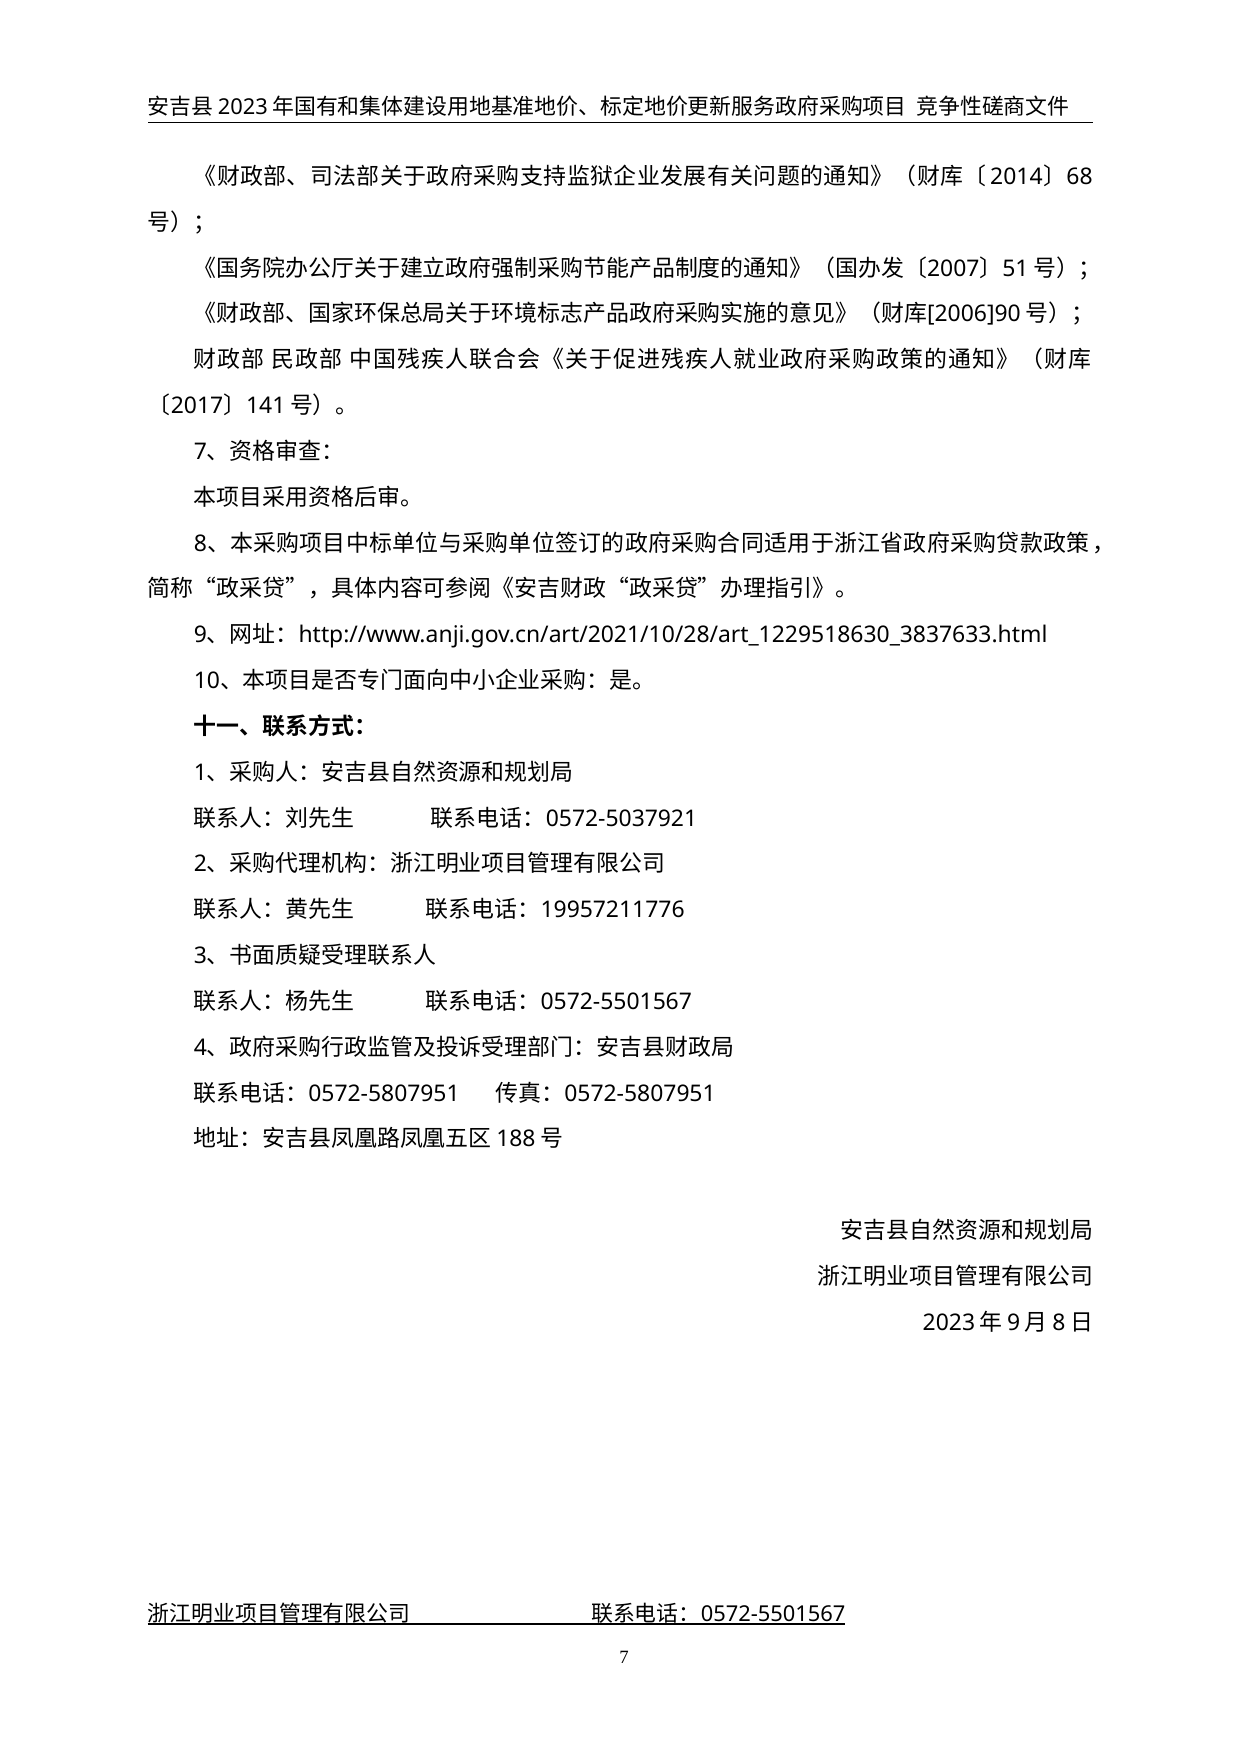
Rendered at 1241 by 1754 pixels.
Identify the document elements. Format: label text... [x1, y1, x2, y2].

text 1、采购人：安吉县自然资源和规划局 [148, 743, 1093, 789]
text 《国务院办公厅关于建立政府强制采购节能产品制度的通知》（国办发〔2007〕51号）； [148, 239, 1093, 285]
text 《财政部、国家环保总局关于环境标志产品政府采购实施的意见》（财库[2006]90号）； [148, 285, 1093, 331]
text 10、本项目是否专门面向中小企业采购：是。 [148, 652, 1093, 698]
text 十一、联系方式： [148, 698, 1093, 743]
text 《财政部、司法部关于政府采购支持监狱企业发展有关问题的通知》（财库〔2014〕68号）； [148, 148, 1093, 239]
text 8、本采购项目中标单位与采购单位签订的政府采购合同适用于浙江省政府采购贷款政策，简称“政采贷”，具体内容可参阅《安吉财政“政采贷”办理指引》。 [148, 514, 1093, 606]
text 联系人：刘先生 联系电话：0572-5037921 [148, 789, 1093, 835]
text 2、采购代理机构：浙江明业项目管理有限公司 [148, 835, 1093, 881]
text 地址：安吉县凤凰路凤凰五区188号 [148, 1110, 1093, 1156]
text 3、书面质疑受理联系人 [148, 927, 1093, 973]
text 2023年9月8日 [148, 1293, 1093, 1339]
text 本项目采用资格后审。 [148, 468, 1093, 514]
text 9、网址：http://www.anji.gov.cn/art/2021/10/28/art_1229518630_3837633.html [148, 606, 1093, 652]
text 联系人：杨先生 联系电话：0572-5501567 [148, 973, 1093, 1018]
text 财政部 民政部 中国残疾人联合会《关于促进残疾人就业政府采购政策的通知》（财库〔2017〕141号）。 [148, 331, 1093, 423]
text 安吉县自然资源和规划局 [148, 1202, 1093, 1248]
text 7、资格审查： [148, 423, 1093, 468]
text 浙江明业项目管理有限公司 [148, 1248, 1093, 1293]
text 联系电话：0572-5807951 传真：0572-5807951 [148, 1064, 1093, 1110]
text 联系人：黄先生 联系电话：19957211776 [148, 881, 1093, 927]
text 4、政府采购行政监管及投诉受理部门：安吉县财政局 [148, 1018, 1093, 1064]
